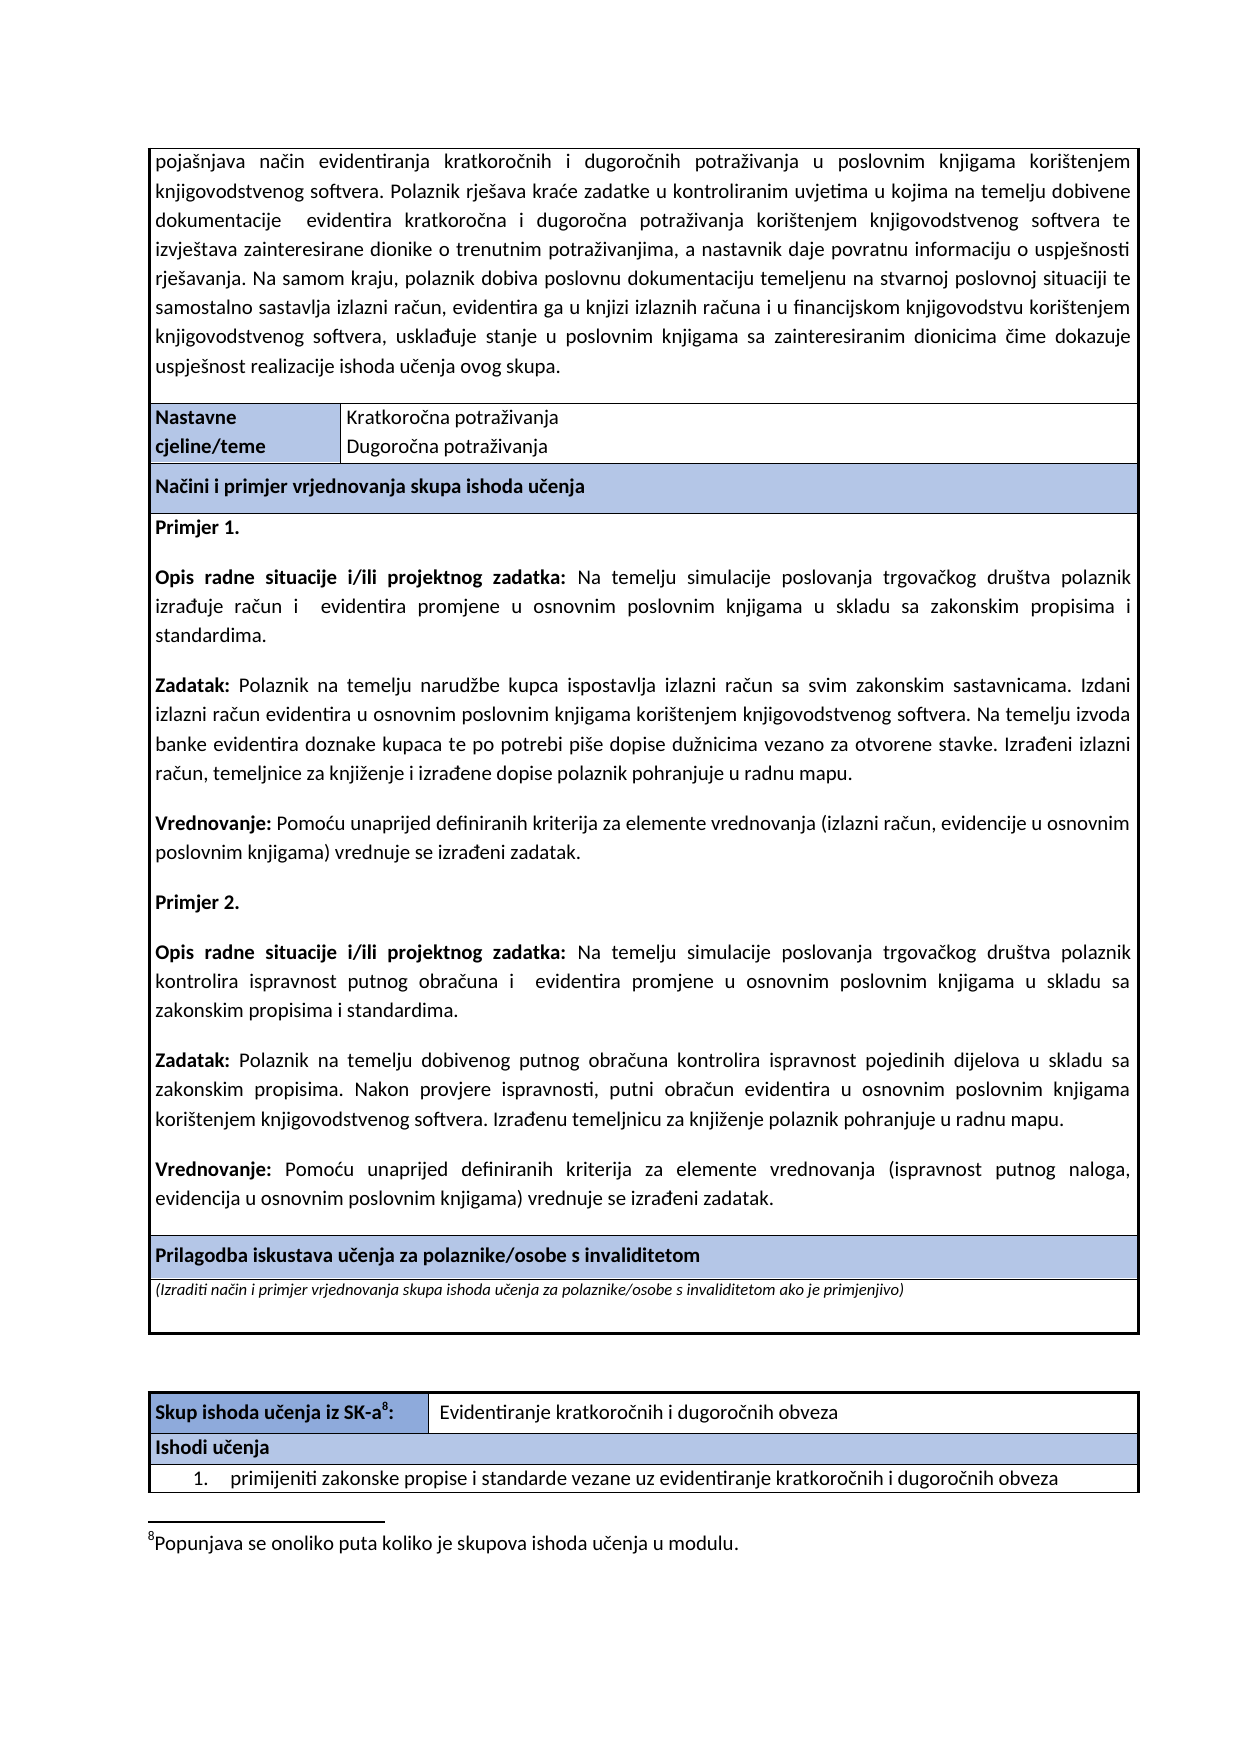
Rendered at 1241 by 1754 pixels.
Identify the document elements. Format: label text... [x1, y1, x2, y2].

table_cell Ishodi učenja [151, 1434, 1137, 1464]
table_cell Primjer 1. Opis radne situacije i/ili projektnog zadatka: Na temelju simulacije poslovanja trgovačkog društva polaznik izrađuje račun i evidentira promjene u osnovnim poslovnim knjigama u skladu sa zakonskim propisima i standardima. Zadatak: Polaznik na temelju narudžbe kupca ispostavlja izlazni račun sa svim zakonskim sastavnicama. Izdani izlazni račun evidentira u osnovnim poslovnim knjigama korištenjem knjigovodstvenog softvera. Na temelju izvoda banke evidentira doznake kupaca te po potrebi piše dopise dužnicima vezano za otvorene stavke. Izrađeni izlazni račun, temeljnice za knjiženje i izrađene dopise polaznik pohranjuje u radnu mapu. Vrednovanje: Pomoću unaprijed definiranih kriterija za elemente vrednovanja (izlazni račun, evidencije u osnovnim poslovnim knjigama) vrednuje se izrađeni zadatak. Primjer 2. Opis radne situacije i/ili projektnog zadatka: Na temelju simulacije poslovanja trgovačkog društva polaznik kontrolira ispravnost putnog obračuna i evidentira promjene u osnovnim poslovnim knjigama u skladu sa zakonskim propisima i standardima. Zadatak: Polaznik na temelju dobivenog putnog obračuna kontrolira ispravnost pojedinih dijelova u skladu sa zakonskim propisima. Nakon provjere ispravnosti, putni obračun evidentira u osnovnim poslovnim knjigama korištenjem knjigovodstvenog softvera. Izrađenu temeljnicu za knjiženje polaznik pohranjuje u radnu mapu. Vrednovanje: Pomoću unaprijed definiranih kriterija za elemente vrednovanja (ispravnost putnog naloga, evidencija u osnovnim poslovnim knjigama) vrednuje se izrađeni zadatak. [151, 514, 1137, 1235]
table_cell primijeniti zakonske propise i standarde vezane uz evidentiranje kratkoročnih i dugoročnih obveza [151, 1465, 1137, 1492]
table_header Evidentiranje kratkoročnih i dugoročnih obveza [429, 1394, 1137, 1433]
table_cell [151, 149, 1137, 403]
table_cell (Izraditi način i primjer vrjednovanja skupa ishoda učenja za polaznike/osobe s invaliditetom ako je primjenjivo) [151, 1280, 1137, 1332]
table_cell Nastavne cjeline/teme [151, 404, 340, 462]
table_cell Prilagodba iskustava učenja za polaznike/osobe s invaliditetom [151, 1236, 1137, 1278]
table_cell Načini i primjer vrjednovanja skupa ishoda učenja [151, 464, 1137, 513]
table_header Skup ishoda učenja iz SK-a: [151, 1394, 428, 1433]
table_cell Kratkoročna potraživanja Dugoročna potraživanja [341, 404, 1137, 462]
